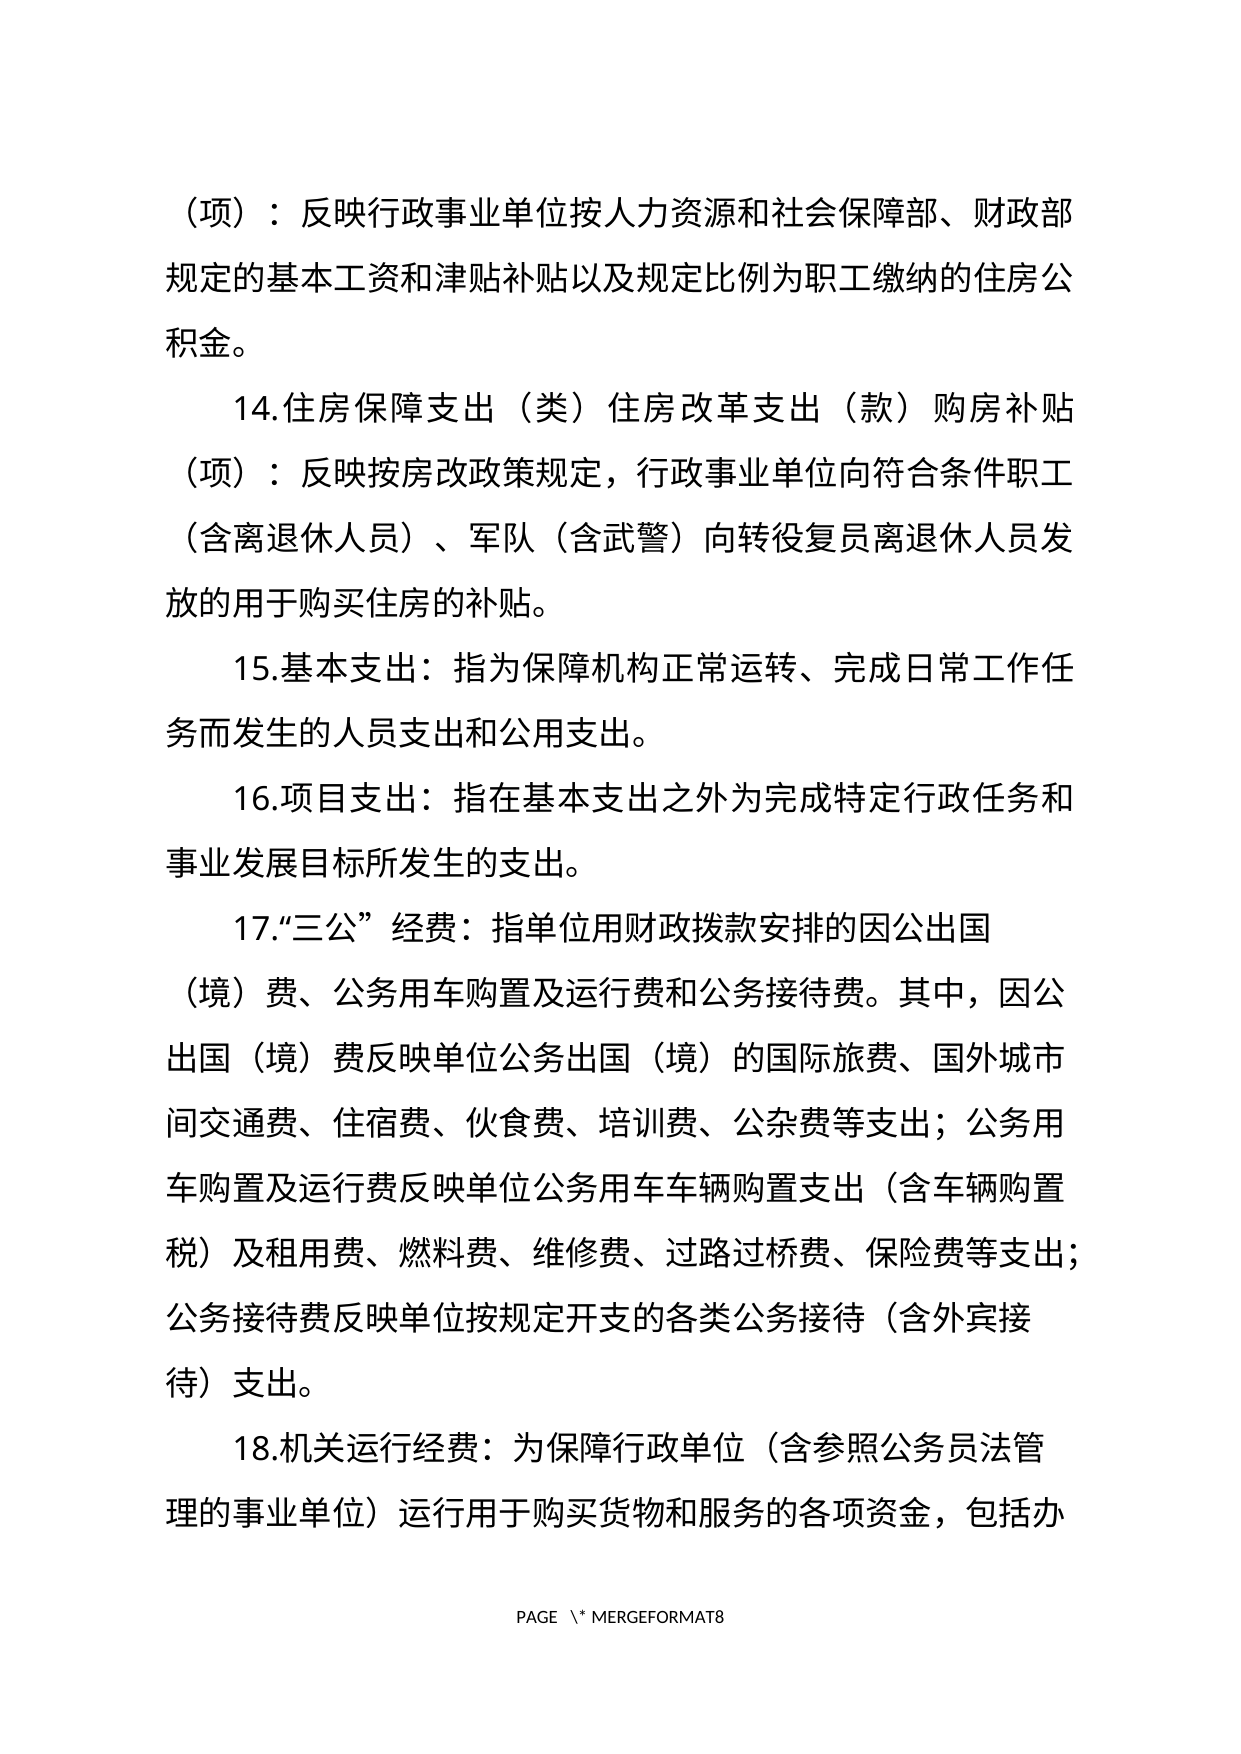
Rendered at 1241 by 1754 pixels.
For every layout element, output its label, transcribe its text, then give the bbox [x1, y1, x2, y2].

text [165, 178, 1075, 373]
text 15.基本支出：指为保障机构正常运转、完成日常工作任务而发生的人员支出和公用支出。 [165, 633, 1075, 763]
text 17.“三公”经费：指单位用财政拨款安排的因公出国（境）费、公务用车购置及运行费和公务接待费。其中，因公出国（境）费反映单位公务出国（境）的国际旅费、国外城市间交通费、住宿费、伙食费、培训费、公杂费等支出；公务用车购置及运行费反映单位公务用车车辆购置支出（含车辆购置税）及租用费、燃料费、维修费、过路过桥费、保险费等支出；公务接待费反映单位按规定开支的各类公务接待（含外宾接待）支出。 [165, 893, 1075, 1413]
text 16.项目支出：指在基本支出之外为完成特定行政任务和事业发展目标所发生的支出。 [165, 763, 1075, 893]
text 14.住房保障支出（类）住房改革支出（款）购房补贴（项）：反映按房改政策规定，行政事业单位向符合条件职工（含离退休人员）、军队（含武警）向转役复员离退休人员发放的用于购买住房的补贴。 [165, 373, 1075, 633]
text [165, 1413, 1075, 1543]
